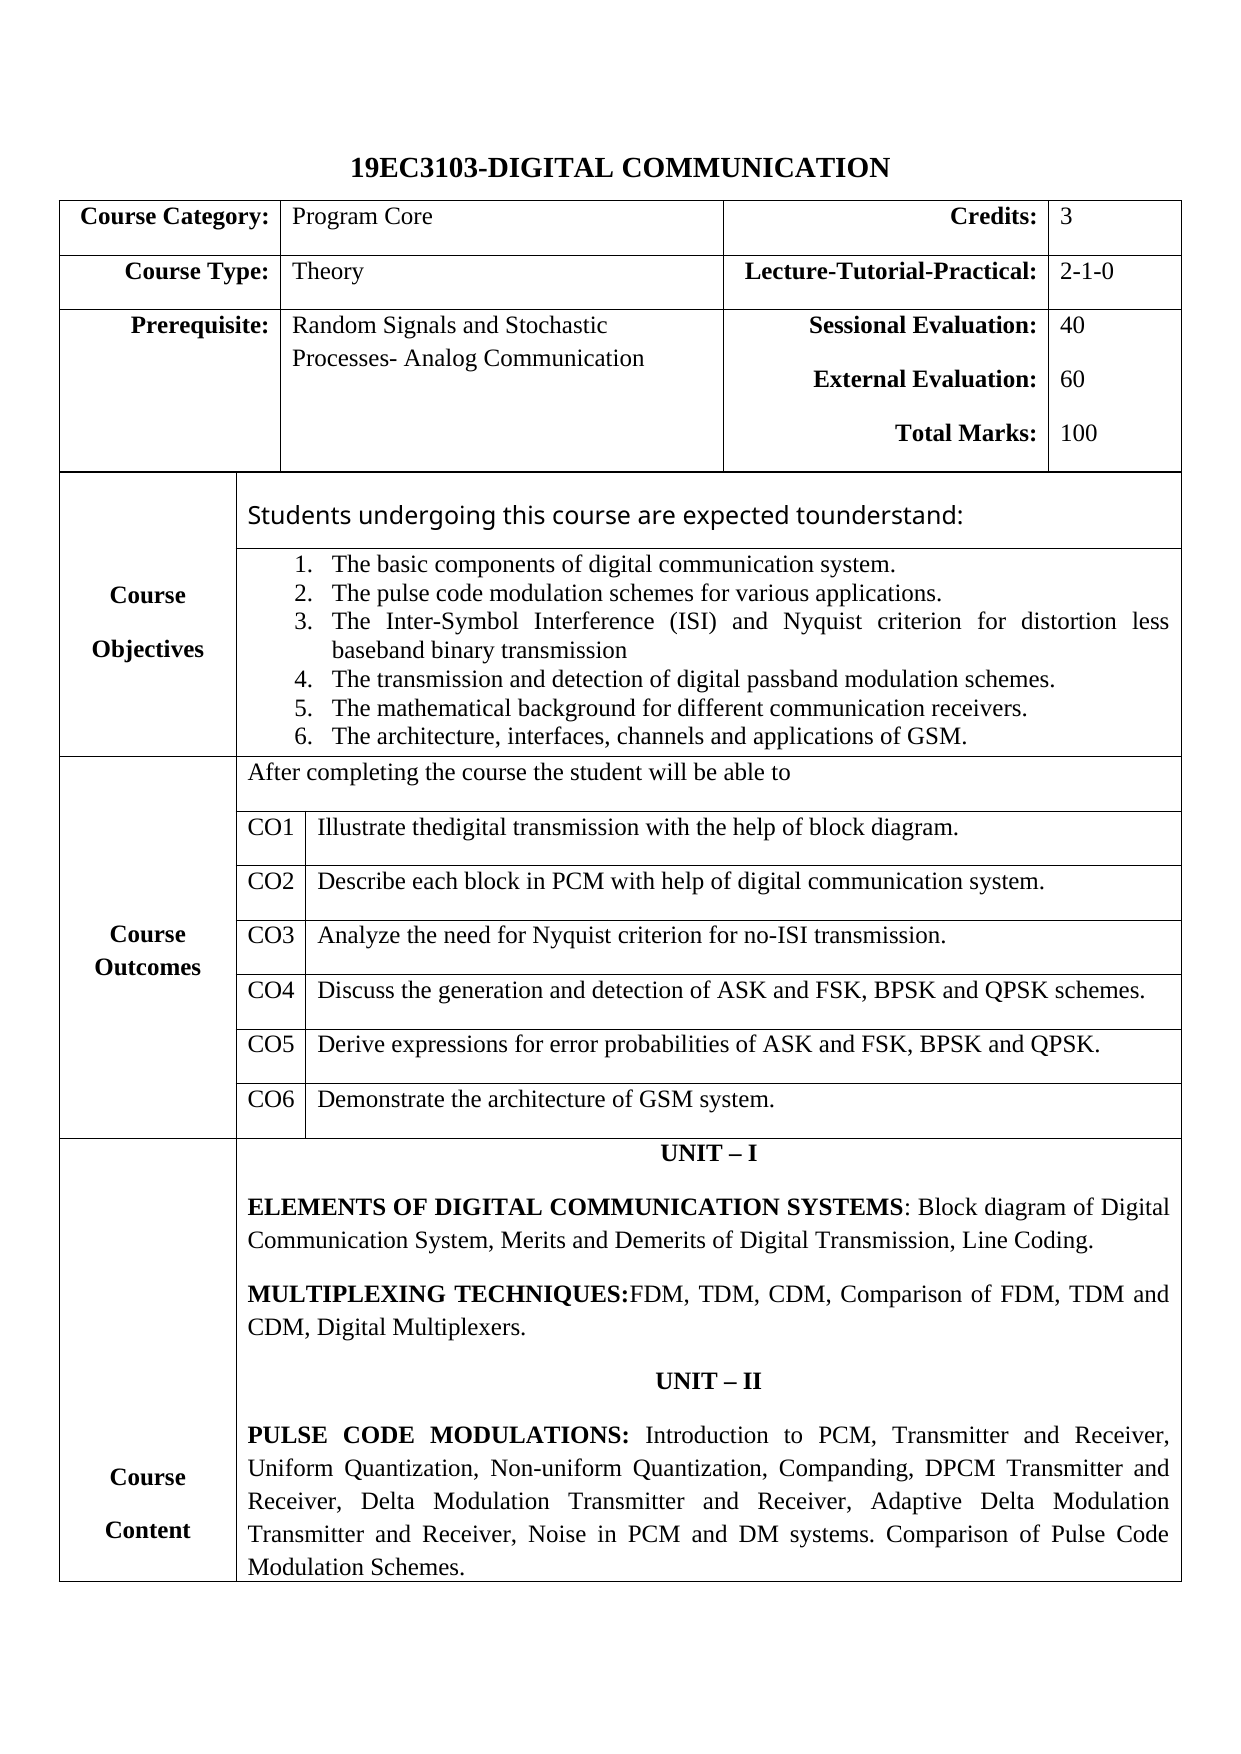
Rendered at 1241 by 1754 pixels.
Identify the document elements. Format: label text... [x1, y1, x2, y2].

table_cell CO1 [237, 812, 305, 865]
table_cell Lecture-Tutorial-Practical: [724, 256, 1048, 309]
table_cell Prerequisite: [60, 310, 280, 471]
table_cell CO6 [237, 1084, 305, 1137]
table_cell Course Objectives [60, 473, 236, 756]
table_cell Describe each block in PCM with help of digital communication system. [306, 866, 1181, 919]
table_cell The basic components of digital communication system. The pulse code modulation schemes for various applications. The Inter-Symbol Interference (ISI) and Nyquist criterion for distortion less baseband binary transmission The transmission and detection of digital passband modulation schemes. The mathematical background for different communication receivers. The architecture, interfaces, channels and applications of GSM. [237, 549, 1181, 756]
table_cell Theory [281, 256, 723, 309]
table_cell Random Signals and Stochastic Processes- Analog Communication [281, 310, 723, 471]
table_cell CO4 [237, 975, 305, 1028]
table_header Credits: [724, 201, 1048, 255]
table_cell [60, 1139, 236, 1581]
table_cell Derive expressions for error probabilities of ASK and FSK, BPSK and QPSK. [306, 1030, 1181, 1083]
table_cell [237, 1139, 1181, 1581]
table_cell Demonstrate the architecture of GSM system. [306, 1084, 1181, 1137]
table_cell CO2 [237, 866, 305, 919]
table_header 3 [1049, 201, 1181, 255]
table_cell Course Outcomes [60, 757, 236, 1137]
text 19EC3103-DIGITAL COMMUNICATION [150, 150, 1090, 183]
table_cell Course Type: [60, 256, 280, 309]
table_cell After completing the course the student will be able to [237, 757, 1181, 811]
table_cell Analyze the need for Nyquist criterion for no-ISI transmission. [306, 921, 1181, 974]
table_cell Students undergoing this course are expected tounderstand: [237, 473, 1181, 548]
table_cell 40 60 100 [1049, 310, 1181, 471]
table_cell Discuss the generation and detection of ASK and FSK, BPSK and QPSK schemes. [306, 975, 1181, 1028]
table_cell Illustrate thedigital transmission with the help of block diagram. [306, 812, 1181, 865]
table_header Course Category: [60, 201, 280, 255]
table_cell CO5 [237, 1030, 305, 1083]
table_cell Sessional Evaluation: External Evaluation: Total Marks: [724, 310, 1048, 471]
table_cell 2-1-0 [1049, 256, 1181, 309]
table_header Program Core [281, 201, 723, 255]
table_cell CO3 [237, 921, 305, 974]
